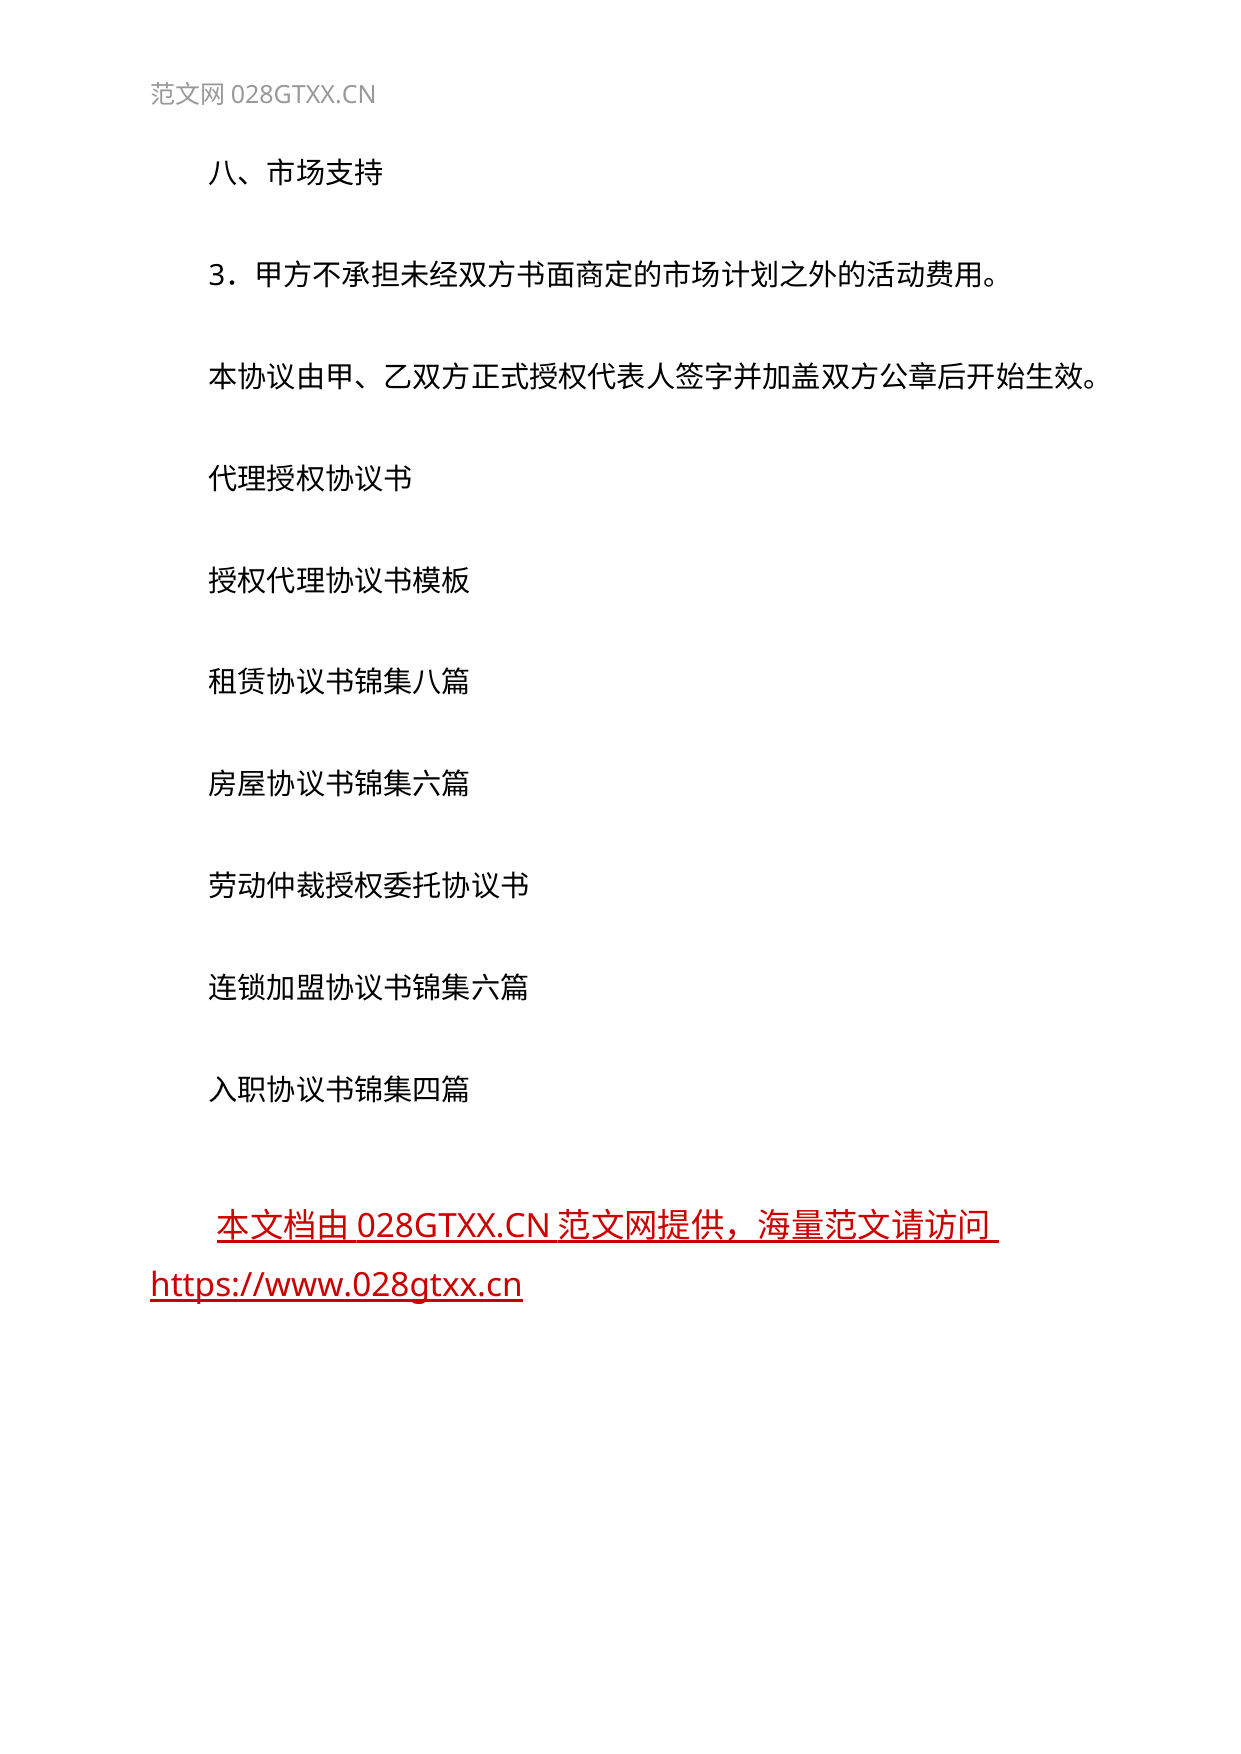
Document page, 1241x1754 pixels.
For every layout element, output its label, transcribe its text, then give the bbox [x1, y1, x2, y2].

text 租赁协议书锦集八篇 [150, 659, 1090, 701]
text 房屋协议书锦集六篇 [150, 761, 1090, 803]
text 3．甲方不承担未经双方书面商定的市场计划之外的活动费用。 [150, 252, 1090, 294]
text 本文档由028GTXX.CN范文网提供，海量范文请访问 https://www.028gtxx.cn [150, 1199, 1090, 1307]
text 本协议由甲、乙双方正式授权代表人签字并加盖双方公章后开始生效。 [150, 354, 1090, 396]
text 代理授权协议书 [150, 456, 1090, 498]
text 入职协议书锦集四篇 [150, 1066, 1090, 1108]
text 八、市场支持 [150, 150, 1090, 192]
text 劳动仲裁授权委托协议书 [150, 863, 1090, 905]
text 连锁加盟协议书锦集六篇 [150, 964, 1090, 1007]
text 授权代理协议书模板 [150, 557, 1090, 599]
